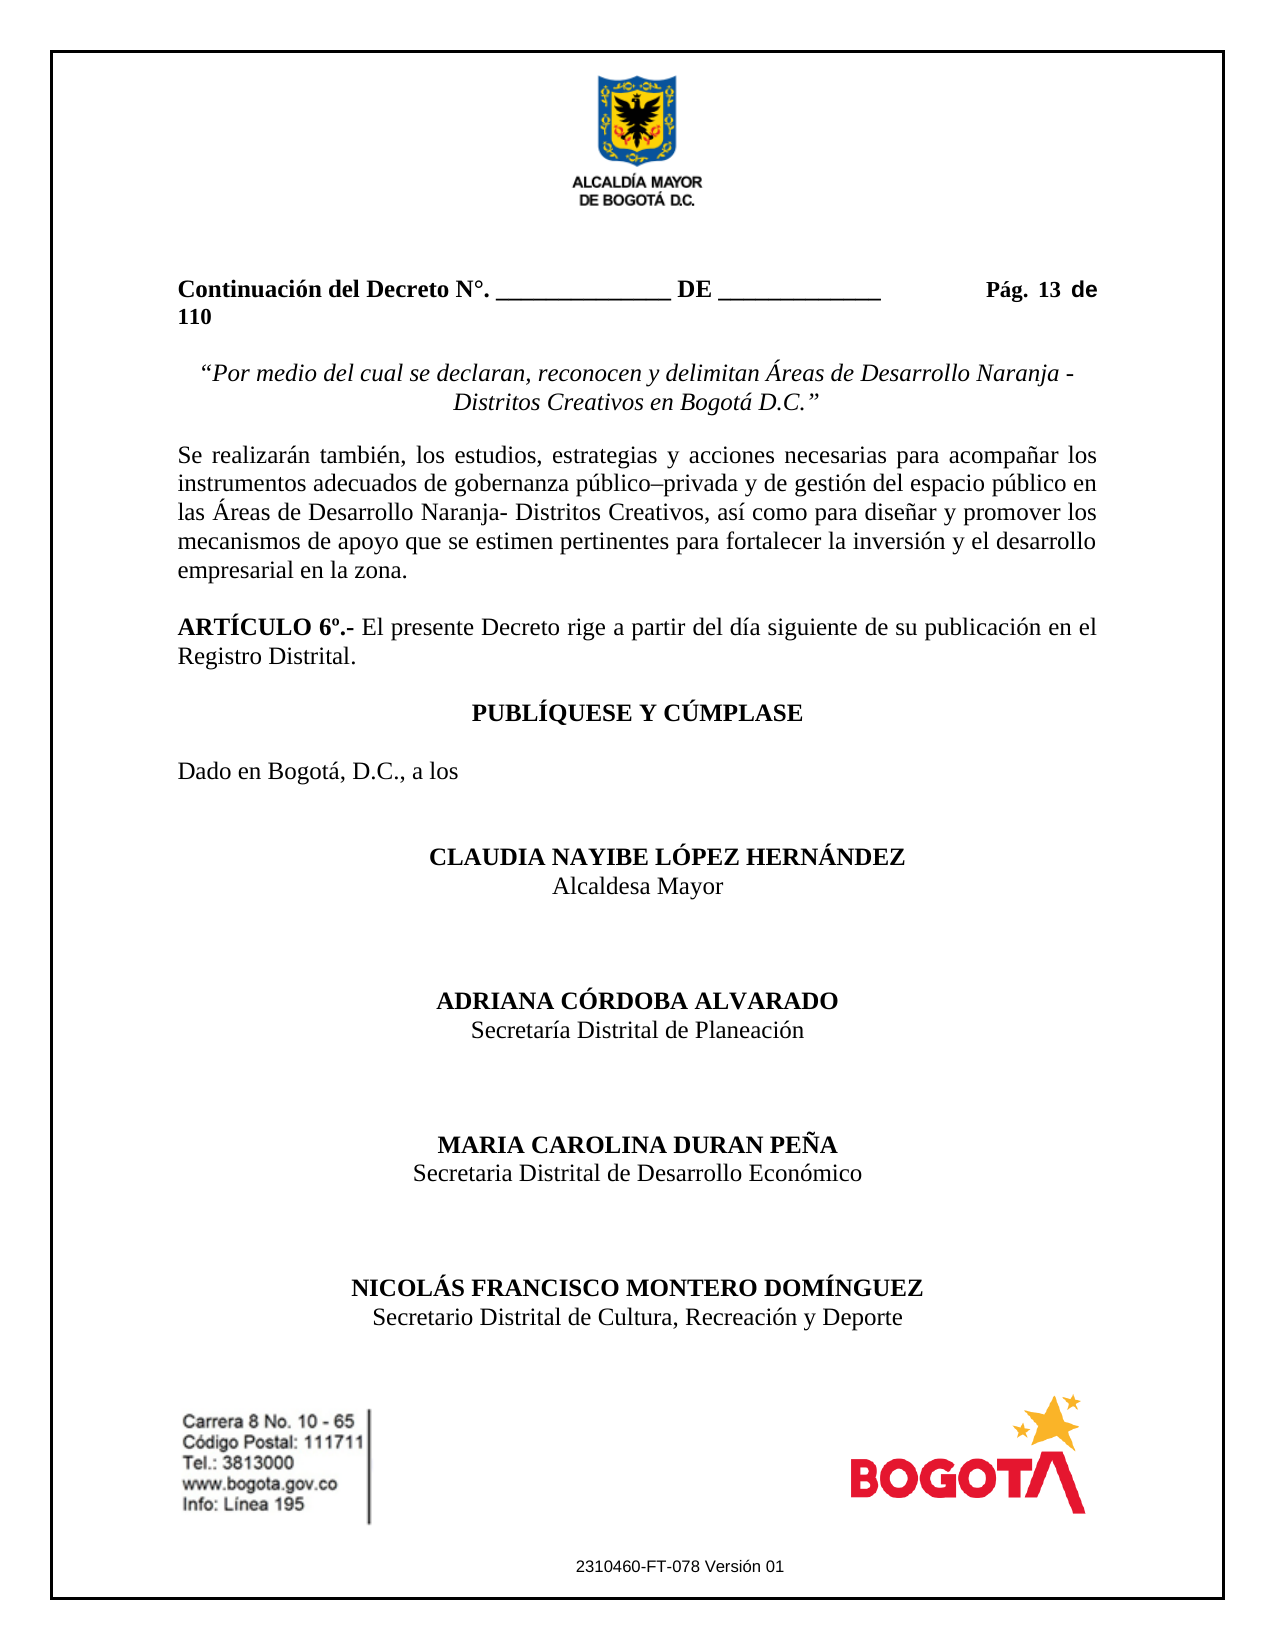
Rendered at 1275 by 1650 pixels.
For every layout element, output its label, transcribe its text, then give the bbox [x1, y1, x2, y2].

text PUBLÍQUESE Y CÚMPLASE [177, 698, 1098, 727]
text Secretaría Distrital de Planeación [177, 1015, 1098, 1043]
text NICOLÁS FRANCISCO MONTERO DOMÍNGUEZ [177, 1273, 1098, 1302]
text ADRIANA CÓRDOBA ALVARADO [177, 986, 1098, 1015]
subtitle CLAUDIA NAYIBE LÓPEZ HERNÁNDEZ [177, 842, 1098, 871]
text Secretaria Distrital de Desarrollo Económico [177, 1158, 1098, 1187]
picture [563, 65, 712, 217]
text Dado en Bogotá, D.C., a los [177, 756, 1098, 785]
text Se realizarán también, los estudios, estrategias y acciones necesarias para acompañar los instrumentos adecuados de gobernanza público–privada y de gestión del espacio público en las Áreas de Desarrollo Naranja- Distritos Creativos, así como para diseñar y promover los mecanismos de apoyo que se estimen pertinentes para fortalecer la inversión y el desarrollo empresarial en la zona. [177, 440, 1098, 583]
text ARTÍCULO 6º.- El presente Decreto rige a partir del día siguiente de su publicación en el Registro Distrital. [177, 612, 1098, 670]
text Alcaldesa Mayor [177, 871, 1098, 900]
picture [832, 1391, 1117, 1533]
text MARIA CAROLINA DURAN PEÑA [177, 1130, 1098, 1158]
text Secretario Distrital de Cultura, Recreación y Deporte [177, 1302, 1098, 1331]
picture [177, 1403, 378, 1538]
